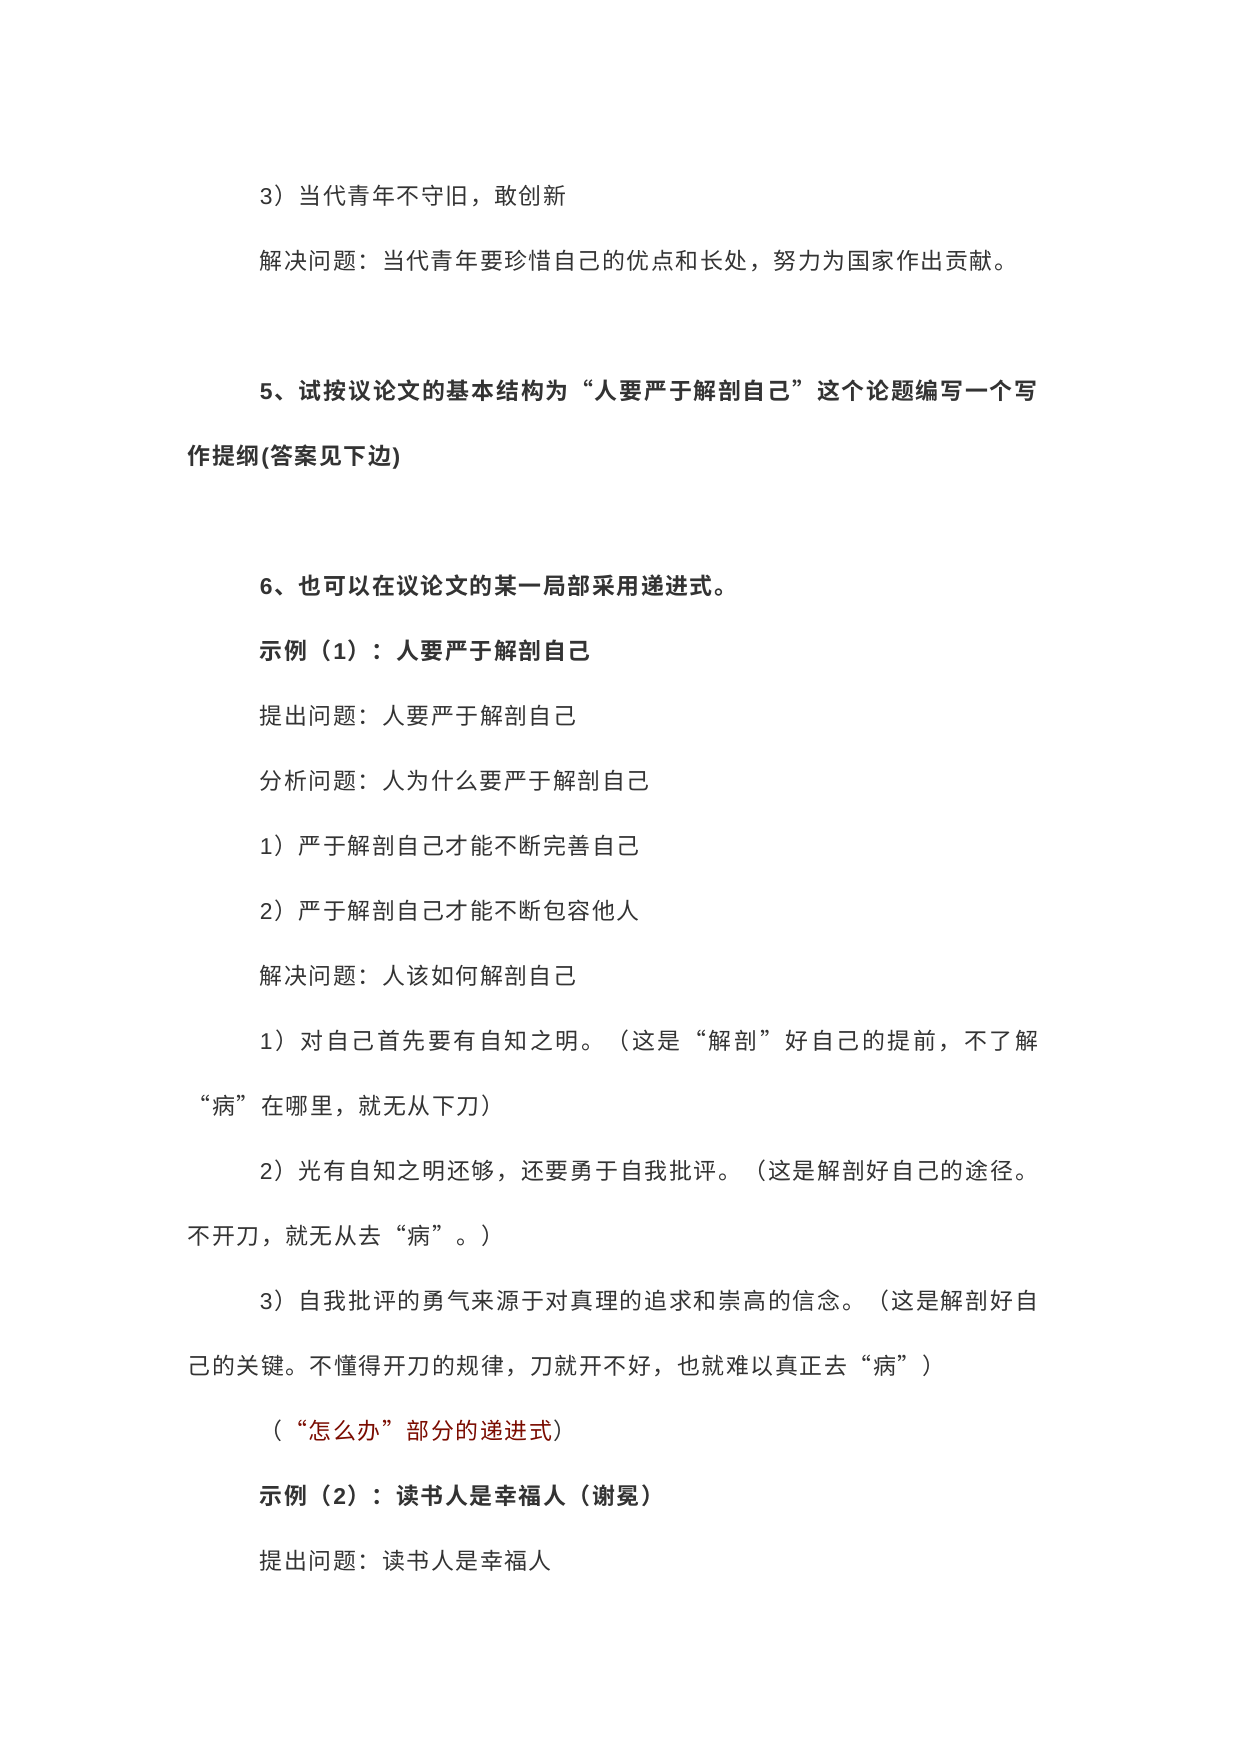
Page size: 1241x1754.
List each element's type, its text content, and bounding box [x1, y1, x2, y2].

text 解决问题：当代青年要珍惜自己的优点和长处，努力为国家作出贡献。 [187, 227, 1040, 292]
text 1）严于解剖自己才能不断完善自己 [187, 812, 1040, 877]
text 示例（2）：读书人是幸福人（谢冕） [187, 1462, 1040, 1527]
text 2）严于解剖自己才能不断包容他人 [187, 877, 1040, 942]
text 5、试按议论文的基本结构为“人要严于解剖自己”这个论题编写一个写作提纲(答案见下边) [187, 357, 1040, 487]
text 解决问题：人该如何解剖自己 [187, 942, 1040, 1007]
text 提出问题：人要严于解剖自己 [187, 682, 1040, 747]
text 3）自我批评的勇气来源于对真理的追求和崇高的信念。（这是解剖好自己的关键。不懂得开刀的规律，刀就开不好，也就难以真正去“病”） [187, 1267, 1040, 1397]
text （“怎么办”部分的递进式） [187, 1397, 1040, 1462]
text 1）对自己首先要有自知之明。（这是“解剖”好自己的提前，不了解“病”在哪里，就无从下刀） [187, 1007, 1040, 1137]
text 3）当代青年不守旧，敢创新 [187, 162, 1040, 227]
text 提出问题：读书人是幸福人 [187, 1527, 1040, 1592]
text 2）光有自知之明还够，还要勇于自我批评。（这是解剖好自己的途径。不开刀，就无从去“病”。） [187, 1137, 1040, 1267]
text 分析问题：人为什么要严于解剖自己 [187, 747, 1040, 812]
text 示例（1）：人要严于解剖自己 [187, 617, 1040, 682]
text 6、也可以在议论文的某一局部采用递进式。 [187, 552, 1040, 617]
